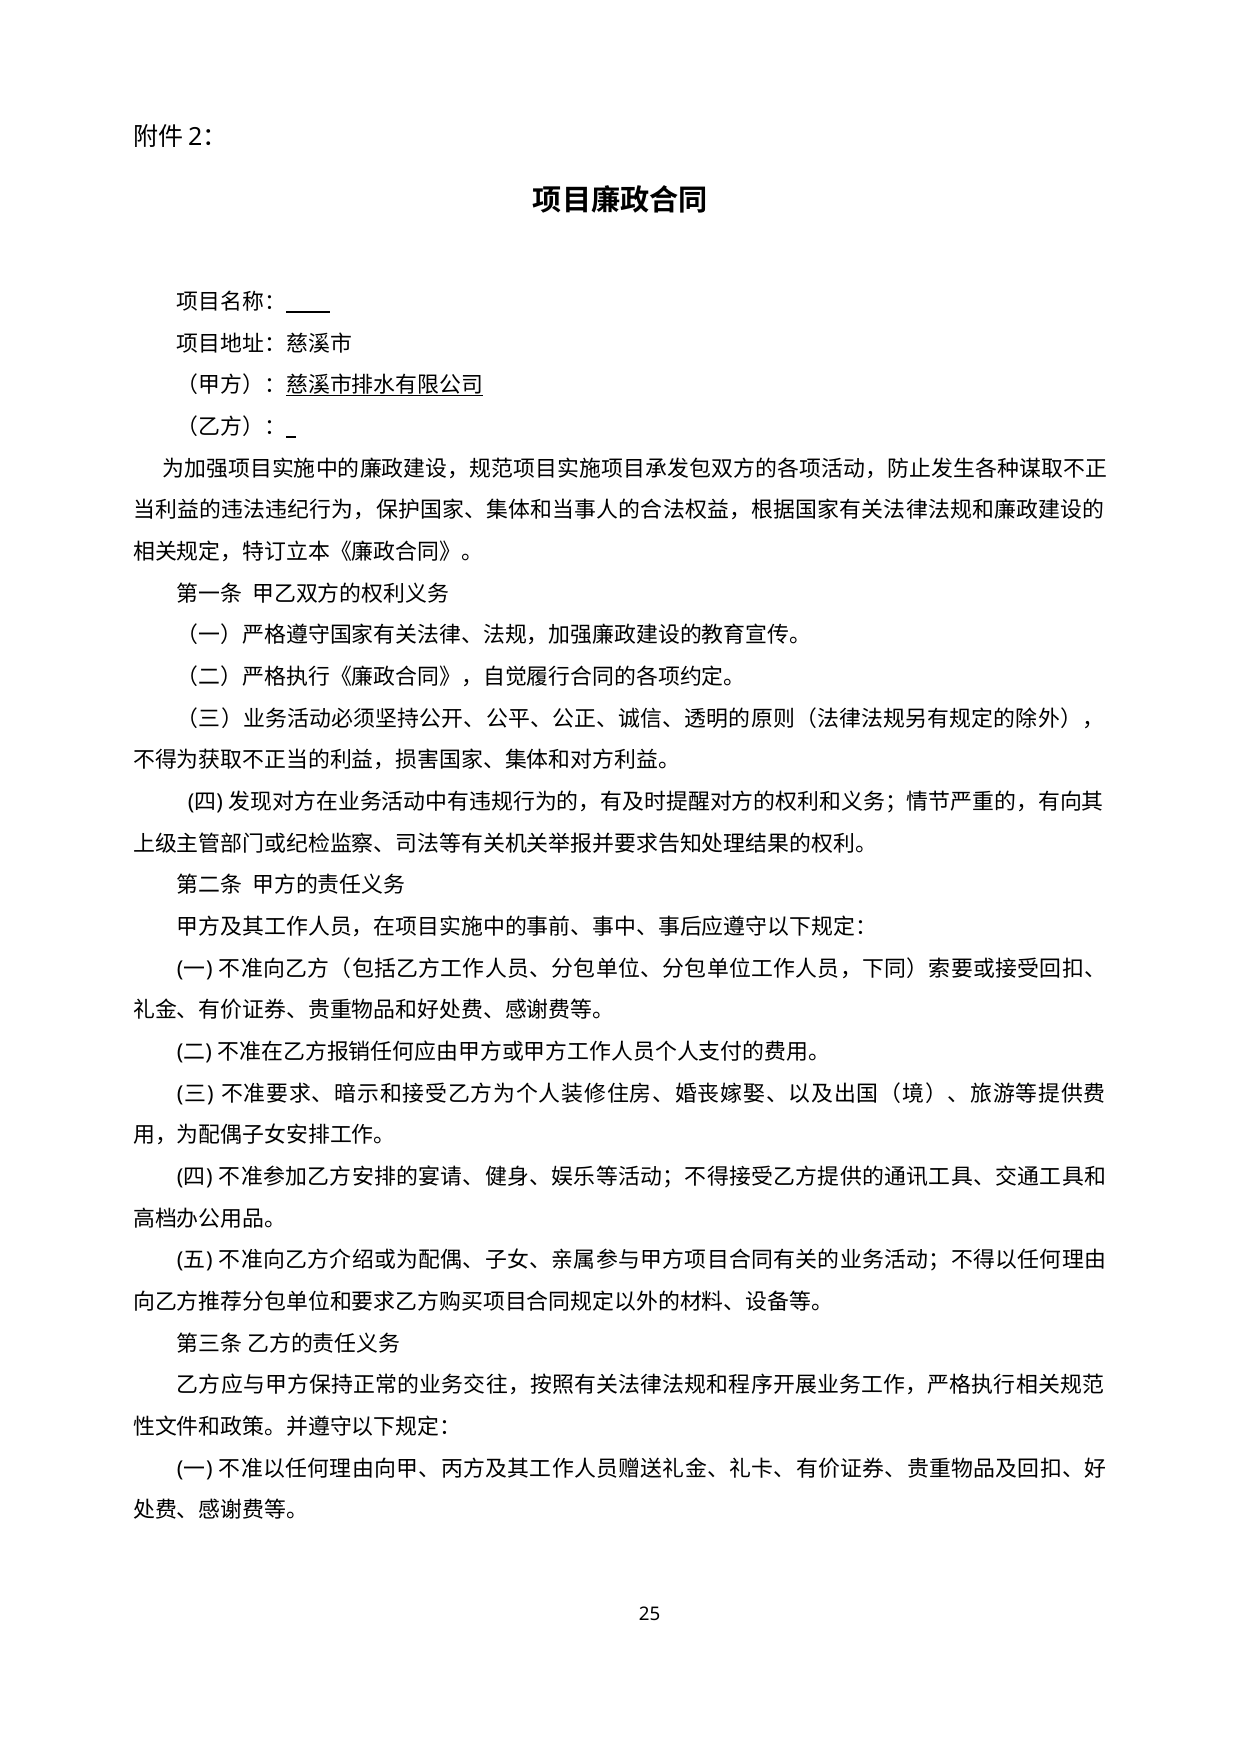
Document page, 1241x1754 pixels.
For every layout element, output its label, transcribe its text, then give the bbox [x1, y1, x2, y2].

text 附件2： [133, 120, 1107, 151]
text 乙方应与甲方保持正常的业务交往，按照有关法律法规和程序开展业务工作，严格执行相关规范性文件和政策。并遵守以下规定： [133, 1359, 1107, 1443]
text (四) 发现对方在业务活动中有违规行为的，有及时提醒对方的权利和义务；情节严重的，有向其上级主管部门或纪检监察、司法等有关机关举报并要求告知处理结果的权利。 [133, 776, 1107, 859]
text (五) 不准向乙方介绍或为配偶、子女、亲属参与甲方项目合同有关的业务活动；不得以任何理由向乙方推荐分包单位和要求乙方购买项目合同规定以外的材料、设备等。 [133, 1234, 1107, 1318]
text （三）业务活动必须坚持公开、公平、公正、诚信、透明的原则（法律法规另有规定的除外），不得为获取不正当的利益，损害国家、集体和对方利益。 [133, 693, 1107, 776]
text 项目名称： [133, 276, 1107, 318]
text 第二条 甲方的责任义务 [133, 859, 1107, 901]
text （乙方）： [133, 401, 1107, 443]
text (四) 不准参加乙方安排的宴请、健身、娱乐等活动；不得接受乙方提供的通讯工具、交通工具和高档办公用品。 [133, 1151, 1107, 1234]
text (一) 不准以任何理由向甲、丙方及其工作人员赠送礼金、礼卡、有价证券、贵重物品及回扣、好处费、感谢费等。 [133, 1443, 1107, 1526]
text (二) 不准在乙方报销任何应由甲方或甲方工作人员个人支付的费用。 [133, 1026, 1107, 1068]
text （甲方）：慈溪市排水有限公司 [133, 359, 1107, 401]
text 甲方及其工作人员，在项目实施中的事前、事中、事后应遵守以下规定： [133, 901, 1107, 943]
text 项目廉政合同 [133, 177, 1107, 218]
text (三) 不准要求、暗示和接受乙方为个人装修住房、婚丧嫁娶、以及出国（境）、旅游等提供费用，为配偶子女安排工作。 [133, 1068, 1107, 1151]
text （一）严格遵守国家有关法律、法规，加强廉政建设的教育宣传。 [133, 609, 1107, 651]
text （二）严格执行《廉政合同》，自觉履行合同的各项约定。 [133, 651, 1107, 693]
text 为加强项目实施中的廉政建设，规范项目实施项目承发包双方的各项活动，防止发生各种谋取不正当利益的违法违纪行为，保护国家、集体和当事人的合法权益，根据国家有关法律法规和廉政建设的相关规定，特订立本《廉政合同》。 [133, 443, 1107, 568]
text 项目地址：慈溪市 [133, 318, 1107, 359]
text 第三条 乙方的责任义务 [133, 1318, 1107, 1359]
text (一) 不准向乙方（包括乙方工作人员、分包单位、分包单位工作人员，下同）索要或接受回扣、礼金、有价证券、贵重物品和好处费、感谢费等。 [133, 943, 1107, 1026]
text 第一条 甲乙双方的权利义务 [133, 568, 1107, 609]
